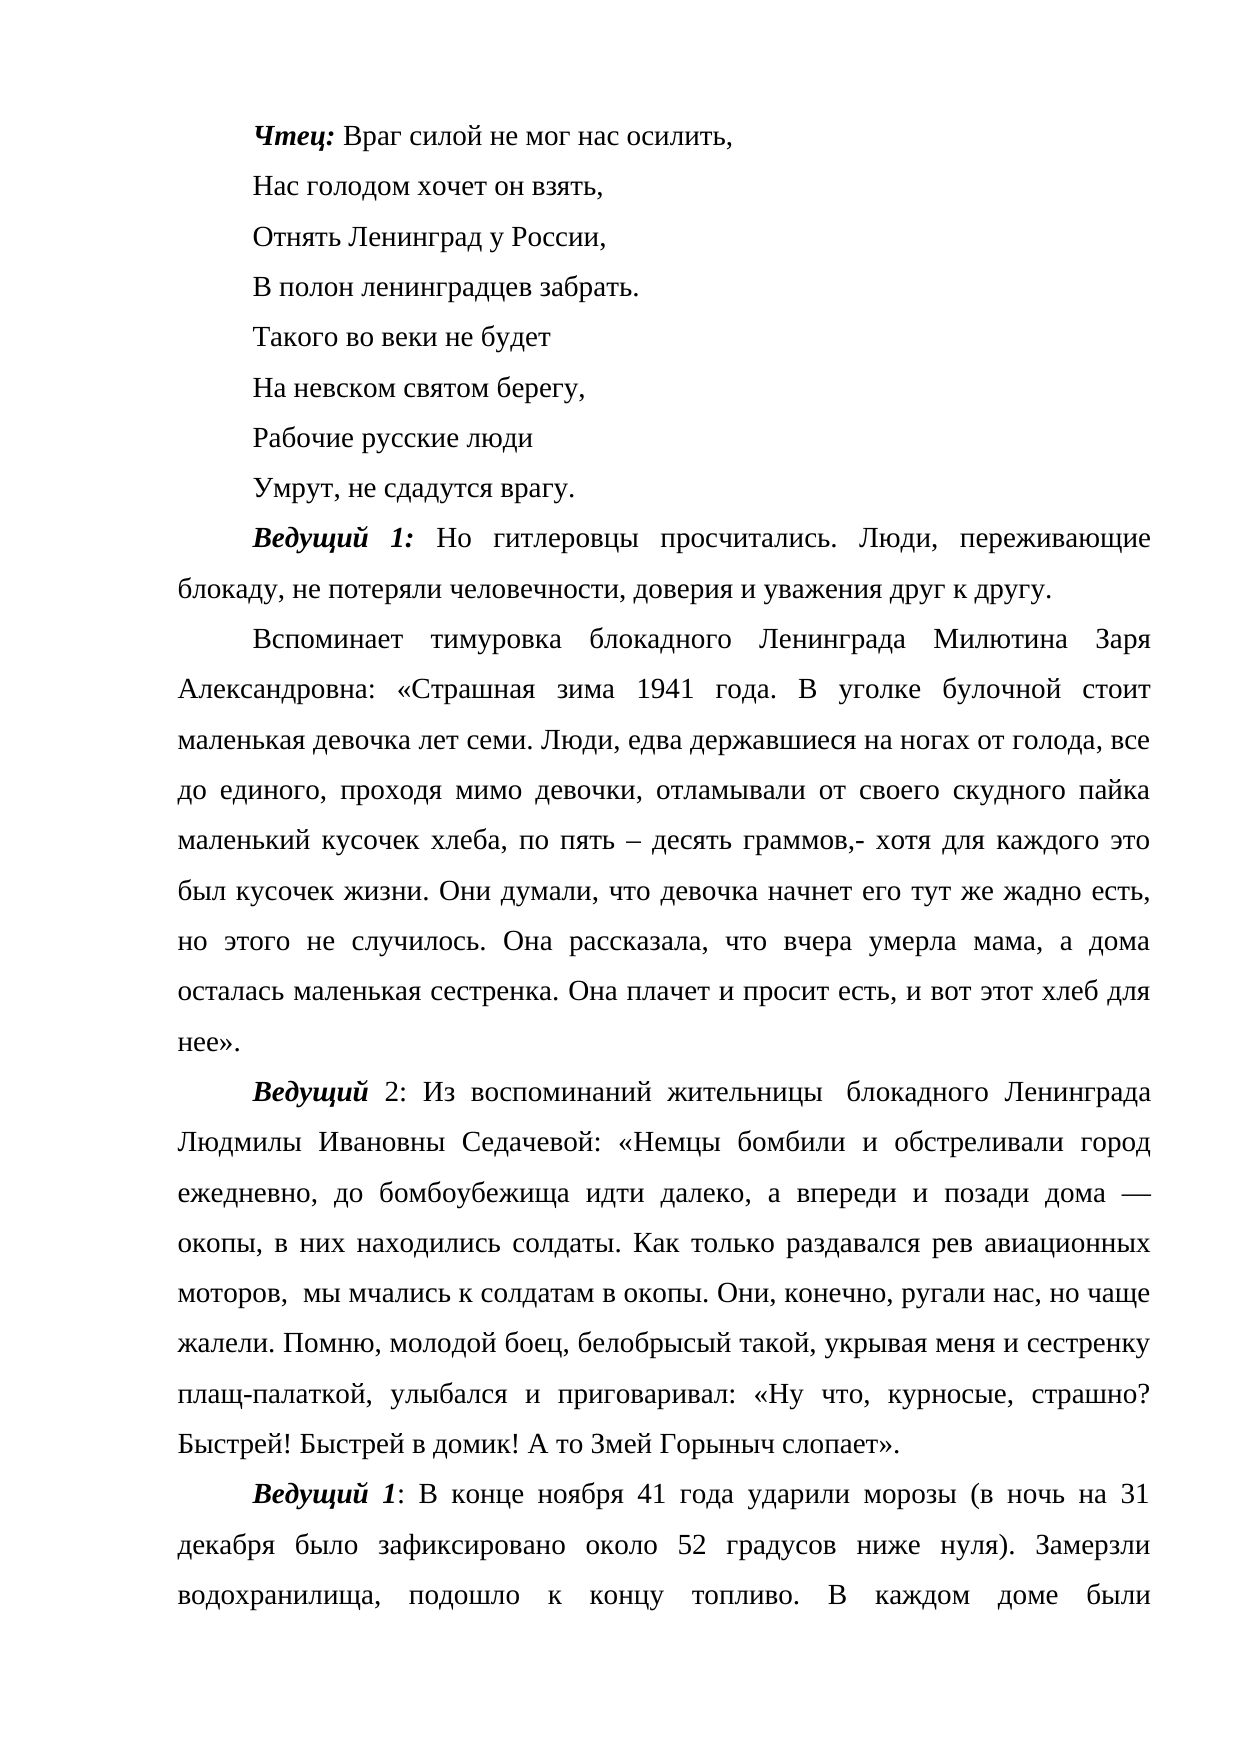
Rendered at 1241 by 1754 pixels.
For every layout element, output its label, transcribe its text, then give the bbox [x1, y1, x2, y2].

text Умрут, не сдадутся врагу. [177, 470, 1152, 504]
text Нас голодом хочет он взять, [177, 168, 1152, 202]
text Ведущий 2: Из воспоминаний жительницы блокадного Ленинграда Людмилы Ивановны Седачевой: «Немцы бомбили и обстреливали город ежедневно, до бомбоубежища идти далеко, а впереди и позади дома — окопы, в них находились солдаты. Как только раздавался рев авиационных моторов, мы мчались к солдатам в окопы. Они, конечно, ругали нас, но чаще жалели. Помню, молодой боец, белобрысый такой, укрывая меня и сестренку плащ-палаткой, улыбался и приговаривал: «Ну что, курносые, страшно? Быстрей! Быстрей в домик! А то Змей Горыныч слопает». [177, 1074, 1152, 1460]
text Такого во веки не будет [177, 319, 1152, 353]
text На невском святом берегу, [177, 370, 1152, 403]
text Рабочие русские люди [177, 420, 1152, 453]
text Ведущий 1: Но гитлеровцы просчитались. Люди, переживающие блокаду, не потеряли человечности, доверия и уважения друг к другу. [177, 521, 1152, 604]
text Чтец: Враг силой не мог нас осилить, [177, 118, 1152, 152]
text Вспоминает тимуровка блокадного Ленинграда Милютина Заря Александровна: «Страшная зима 1941 года. В уголке булочной стоит маленькая девочка лет семи. Люди, едва державшиеся на ногах от голода, все до единого, проходя мимо девочки, отламывали от своего скудного пайка маленький кусочек хлеба, по пять – десять граммов,- хотя для каждого это был кусочек жизни. Они думали, что девочка начнет его тут же жадно есть, но этого не случилось. Она рассказала, что вчера умерла мама, а дома осталась маленькая сестренка. Она плачет и просит есть, и вот этот хлеб для нее». [177, 621, 1152, 1057]
text В полон ленинградцев забрать. [177, 269, 1152, 303]
text Отнять Ленинград у России, [177, 219, 1152, 252]
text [177, 1477, 1152, 1611]
